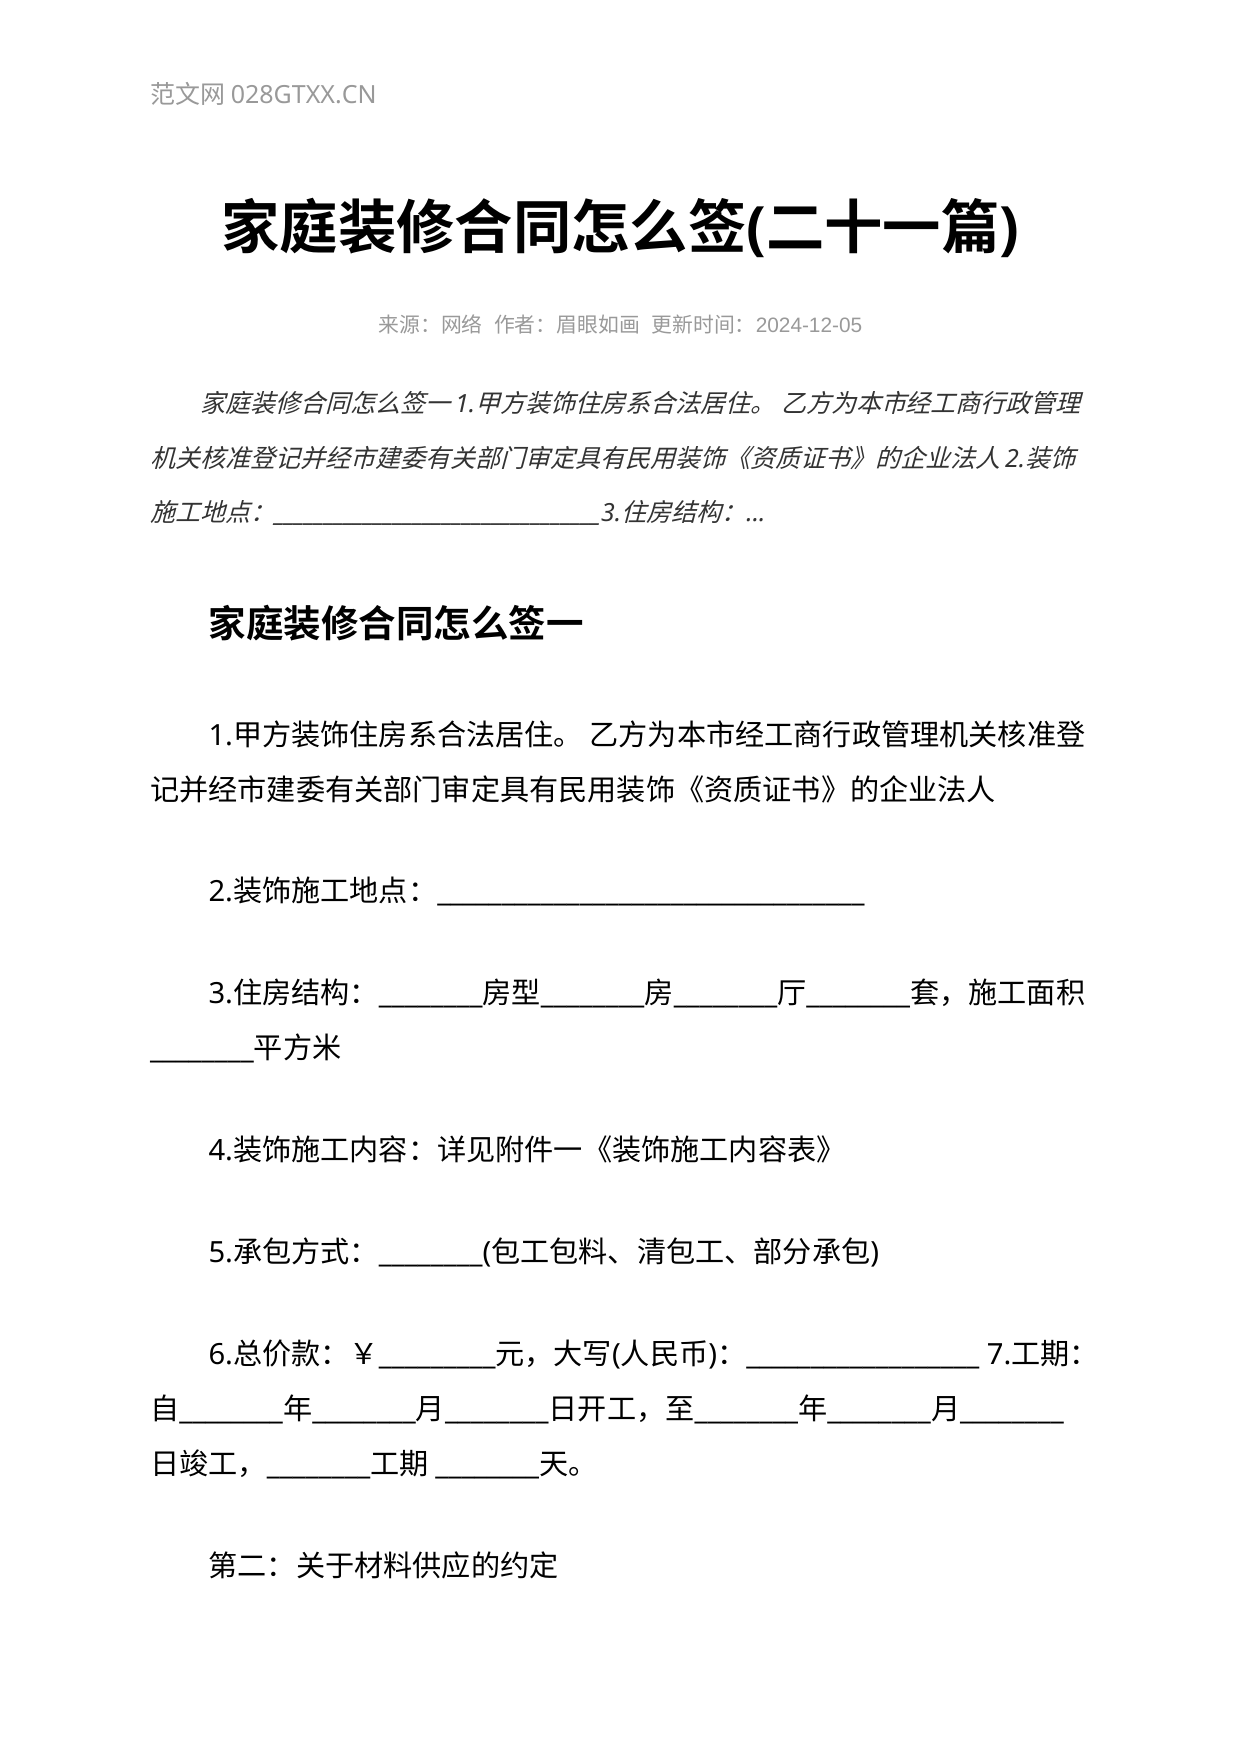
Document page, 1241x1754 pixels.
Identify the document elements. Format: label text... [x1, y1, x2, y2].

text 6.总价款：￥_________元，大写(人民币)：__________________ 7.工期：自________年________月________日开工，至________年________月________日竣工，________工期 ________天。 [150, 1331, 1090, 1483]
subtitle 家庭装修合同怎么签(二十一篇) [150, 181, 1090, 266]
text 1.甲方装饰住房系合法居住。 乙方为本市经工商行政管理机关核准登记并经市建委有关部门审定具有民用装饰《资质证书》的企业法人 [150, 711, 1090, 808]
text 5.承包方式：________(包工包料、清包工、部分承包) [150, 1229, 1090, 1271]
text 4.装饰施工内容：详见附件一《装饰施工内容表》 [150, 1127, 1090, 1169]
text 来源：网络 作者：眉眼如画 更新时间：2024-12-05 [150, 313, 1090, 337]
text 家庭装修合同怎么签一 [150, 594, 1090, 648]
text 第二：关于材料供应的约定 [150, 1543, 1090, 1585]
text 2.装饰施工地点：_________________________________ [150, 868, 1090, 910]
text 3.住房结构：________房型________房________厅________套，施工面积________平方米 [150, 970, 1090, 1067]
text 家庭装修合同怎么签一1.甲方装饰住房系合法居住。 乙方为本市经工商行政管理机关核准登记并经市建委有关部门审定具有民用装饰《资质证书》的企业法人2.装饰施工地点：_________________________________3.住房结构：... [150, 384, 1090, 529]
